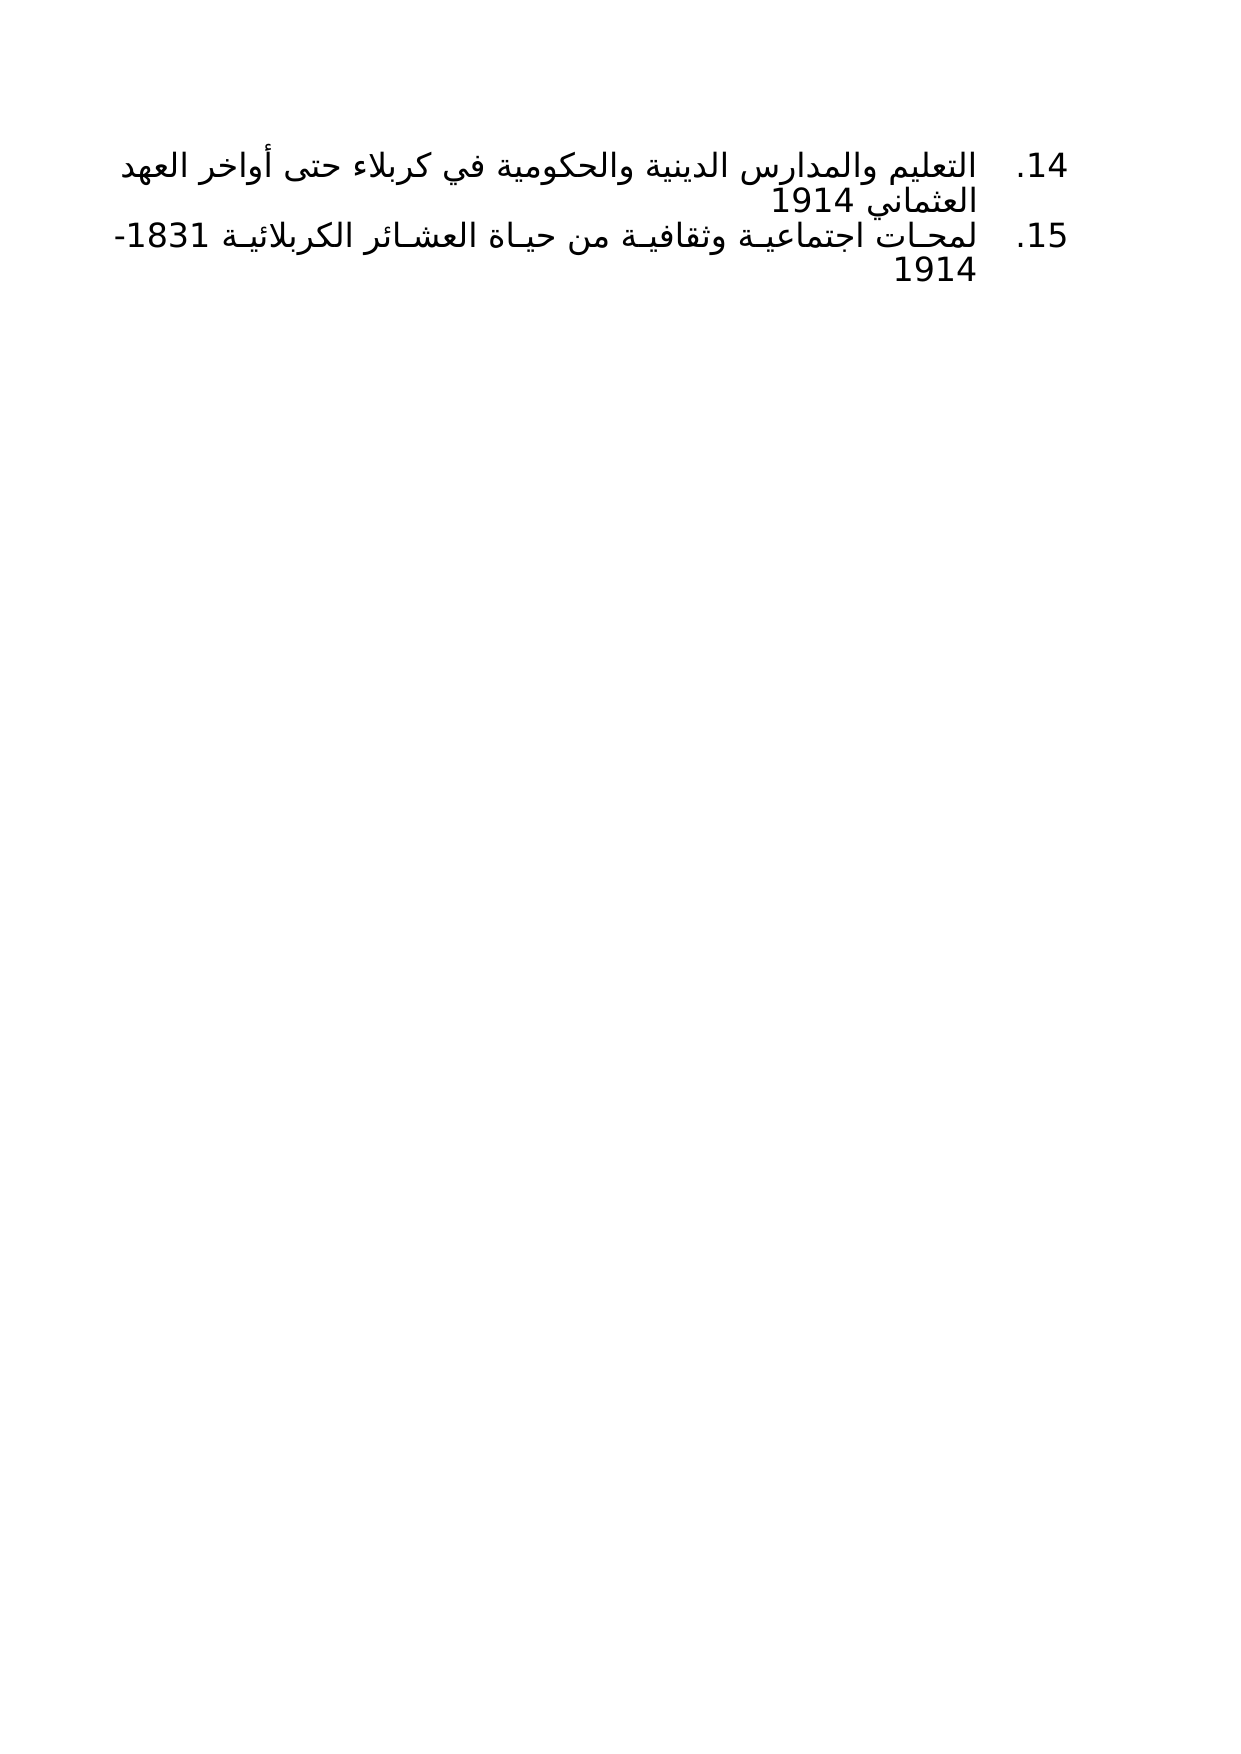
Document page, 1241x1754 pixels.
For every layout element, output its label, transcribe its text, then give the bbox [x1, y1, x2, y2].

list التعليم والمدارس الدينية والحكومية في كربلاء حتى أواخر العهد العثماني 1914 [114, 150, 1015, 220]
list لمحات اجتماعية وثقافية من حياة العشائر الكربلائية 1831-1914 [114, 220, 1015, 290]
